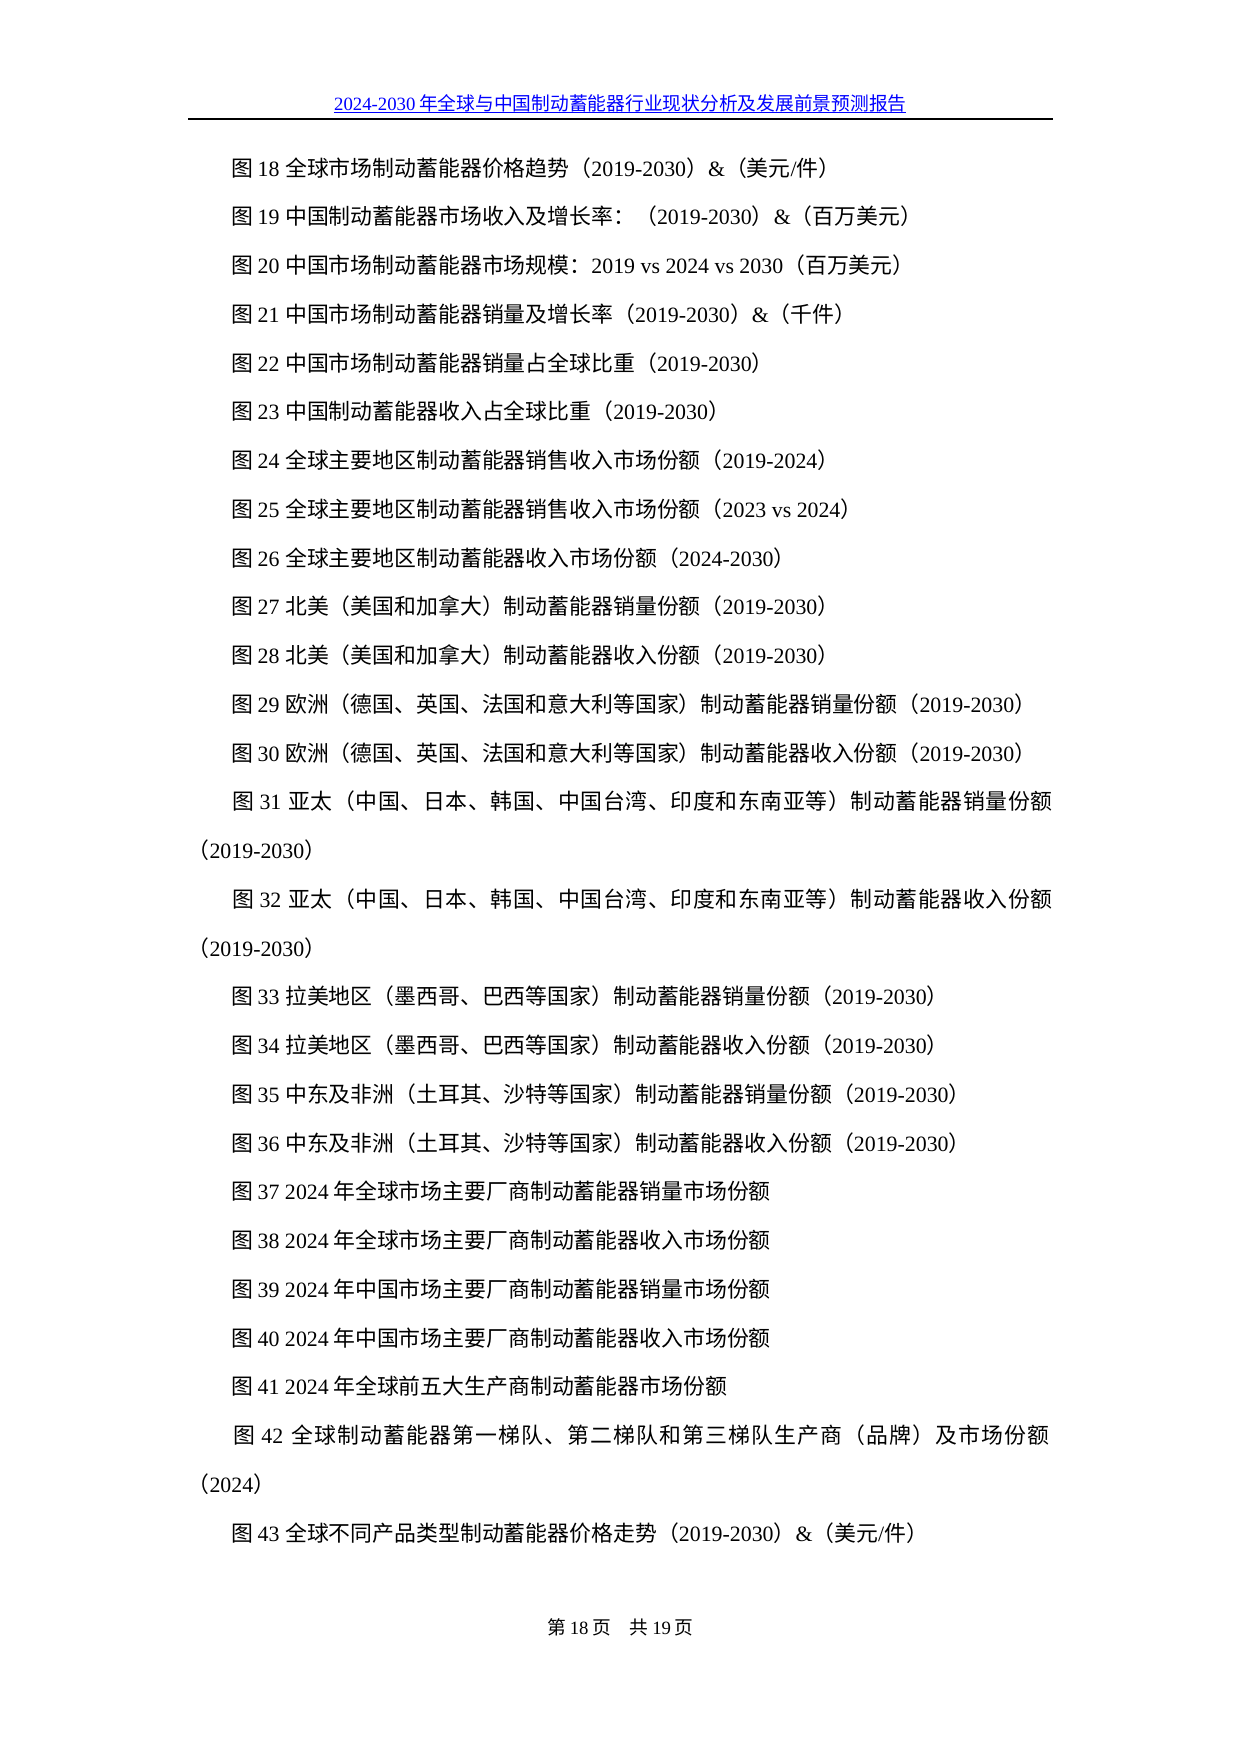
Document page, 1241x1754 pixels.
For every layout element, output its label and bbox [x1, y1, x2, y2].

text [187, 150, 1053, 1548]
